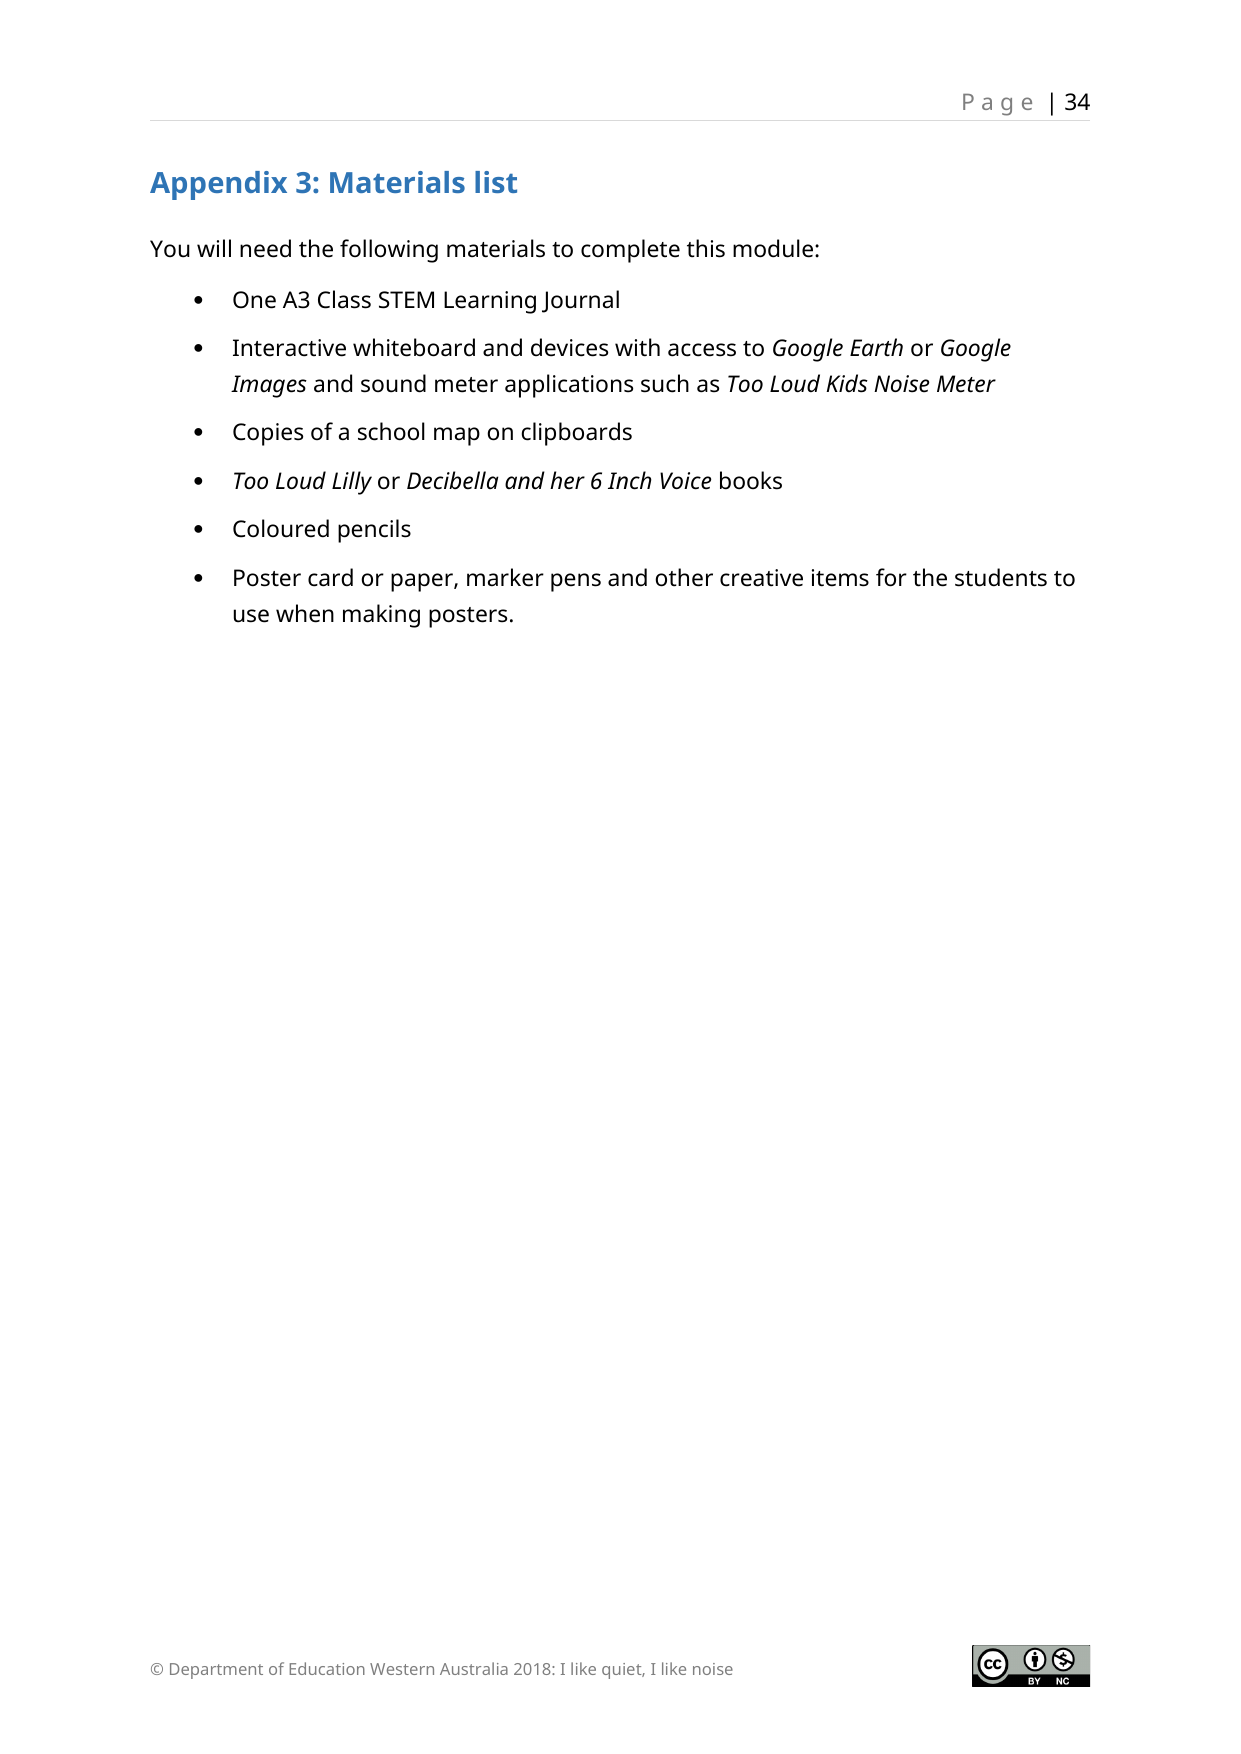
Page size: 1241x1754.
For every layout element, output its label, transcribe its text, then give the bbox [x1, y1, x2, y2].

text You will need the following materials to complete this module: [150, 233, 1090, 264]
picture [972, 1645, 1091, 1687]
subtitle Appendix 3: Materials list [150, 162, 1090, 202]
list Interactive whiteboard and devices with access to Google Earth or Google Images and sound meter applications such as Too Loud Kids Noise Meter [194, 332, 1090, 399]
list Poster card or paper, marker pens and other creative items for the students to use when making posters. [194, 562, 1090, 629]
list Too Loud Lilly or Decibella and her 6 Inch Voice books [194, 465, 1090, 496]
list One A3 Class STEM Learning Journal [194, 283, 1090, 315]
list Coloured pencils [194, 513, 1090, 544]
list Copies of a school map on clipboards [194, 416, 1090, 448]
